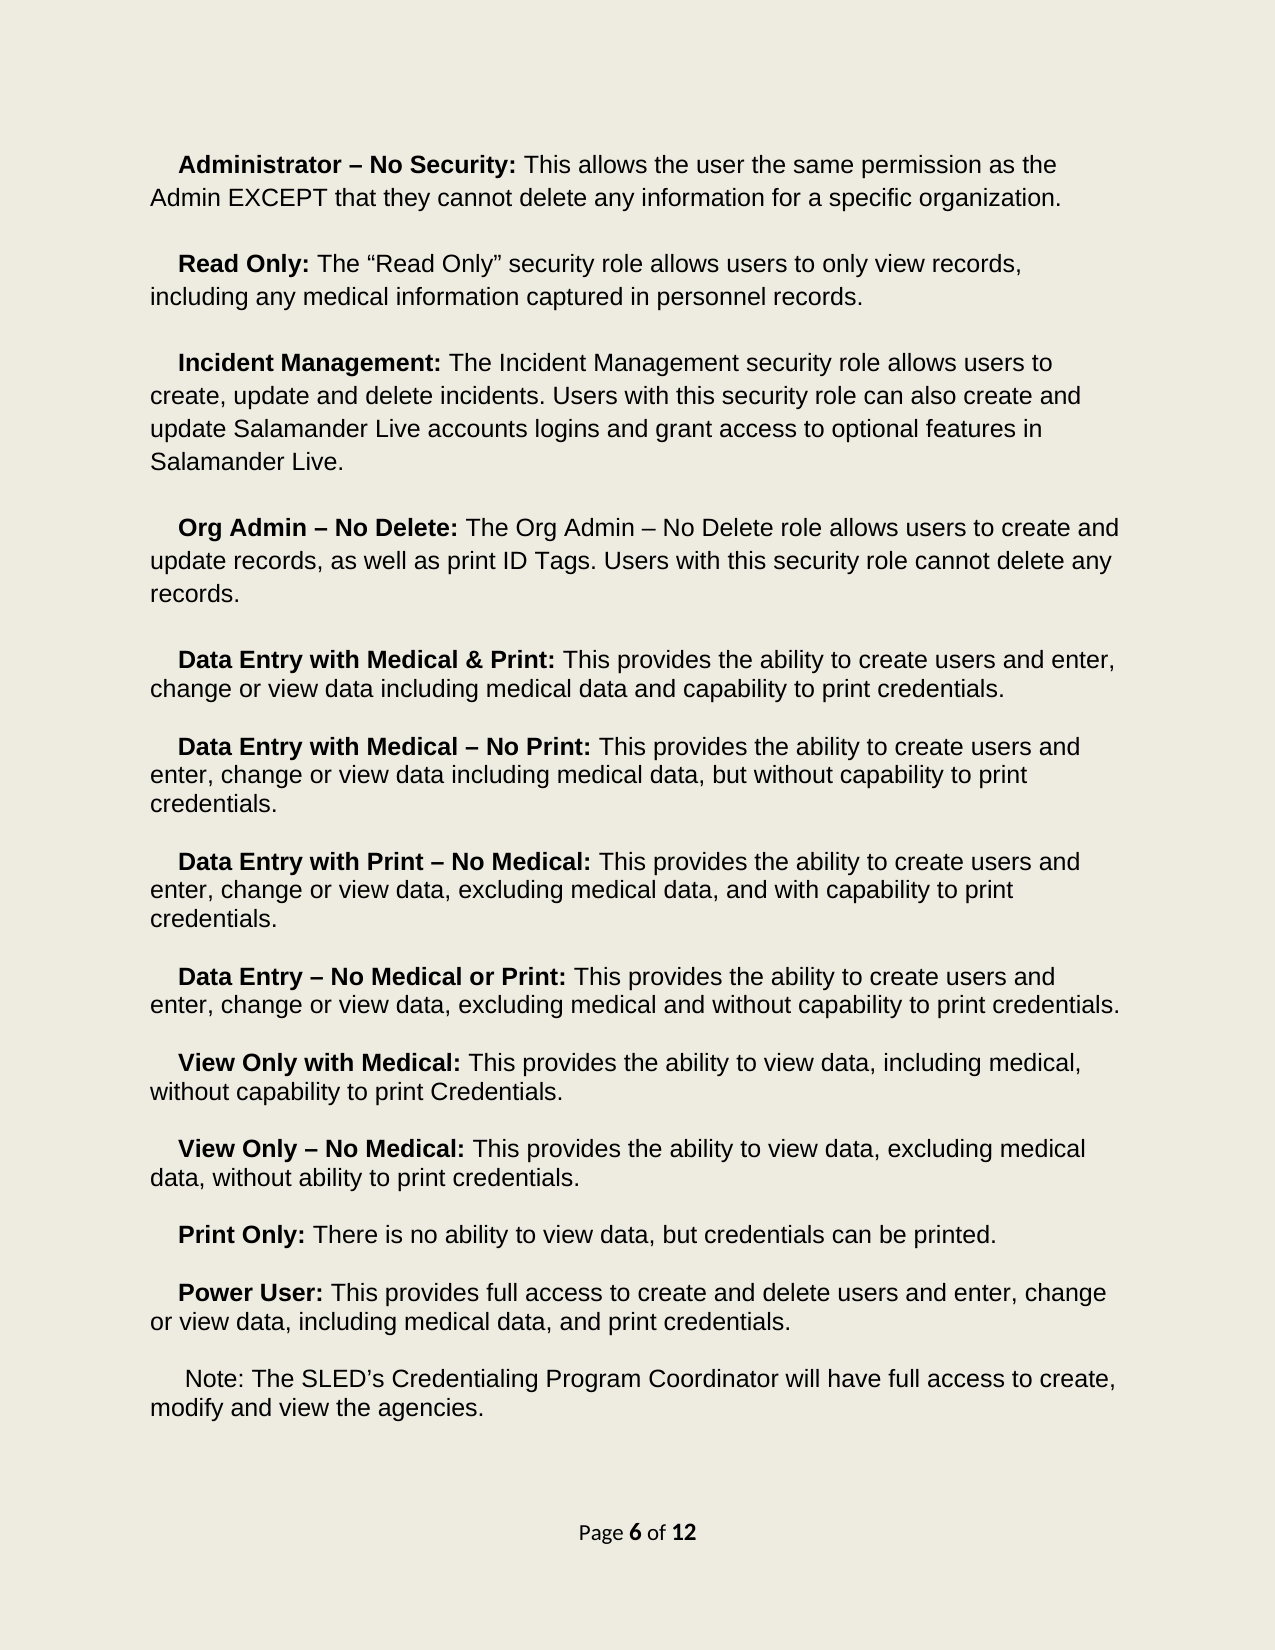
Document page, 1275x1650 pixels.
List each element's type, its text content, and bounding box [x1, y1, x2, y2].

text Read Only: The “Read Only” security role allows users to only view records, including any medical information captured in personnel records. [150, 249, 1125, 311]
text Power User: This provides full access to create and delete users and enter, change or view data, including medical data, and print credentials. [150, 1278, 1125, 1335]
text Note: The SLED’s Credentialing Program Coordinator will have full access to create, modify and view the agencies. [150, 1364, 1125, 1422]
text Data Entry with Medical & Print: This provides the ability to create users and enter, change or view data including medical data and capability to print credentials. [150, 645, 1125, 703]
text Data Entry with Medical – No Print: This provides the ability to create users and enter, change or view data including medical data, but without capability to print credentials. [150, 732, 1125, 818]
text Print Only: There is no ability to view data, but credentials can be printed. [150, 1220, 1125, 1249]
text Data Entry – No Medical or Print: This provides the ability to create users and enter, change or view data, excluding medical and without capability to print credentials. [150, 962, 1125, 1019]
text View Only – No Medical: This provides the ability to view data, excluding medical data, without ability to print credentials. [150, 1134, 1125, 1192]
text Incident Management: The Incident Management security role allows users to create, update and delete incidents. Users with this security role can also create and update Salamander Live accounts logins and grant access to optional features in Salamander Live. [150, 348, 1125, 476]
text View Only with Medical: This provides the ability to view data, including medical, without capability to print Credentials. [150, 1048, 1125, 1105]
text Org Admin – No Delete: The Org Admin – No Delete role allows users to create and update records, as well as print ID Tags. Users with this security role cannot delete any records. [150, 513, 1125, 608]
text Administrator – No Security: This allows the user the same permission as the Admin EXCEPT that they cannot delete any information for a specific organization. [150, 150, 1125, 212]
text Data Entry with Print – No Medical: This provides the ability to create users and enter, change or view data, excluding medical data, and with capability to print credentials. [150, 847, 1125, 933]
